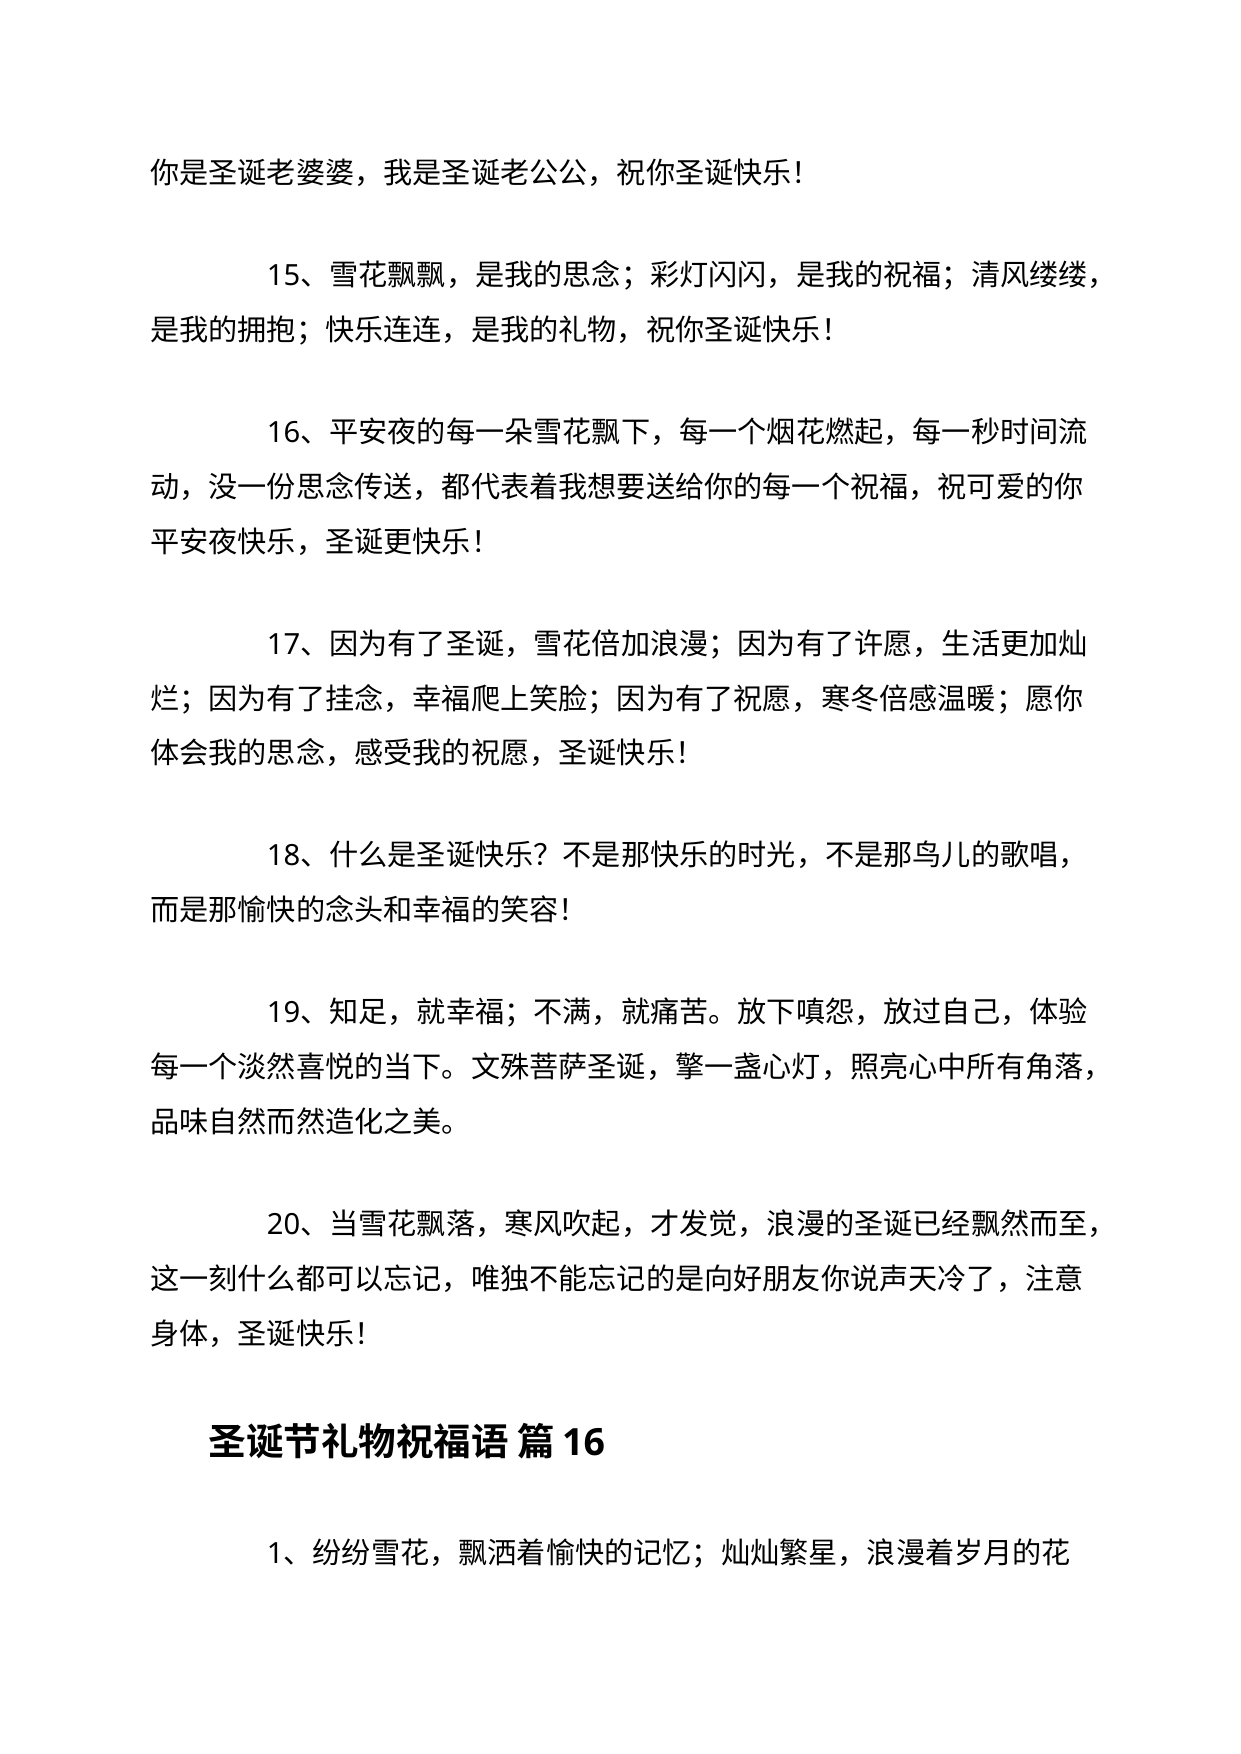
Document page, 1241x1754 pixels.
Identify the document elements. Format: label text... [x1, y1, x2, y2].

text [150, 1529, 1090, 1572]
text 19、知足，就幸福；不满，就痛苦。放下嗔怨，放过自己，体验每一个淡然喜悦的当下。文殊菩萨圣诞，擎一盏心灯，照亮心中所有角落，品味自然而然造化之美。 [150, 989, 1090, 1141]
text 圣诞节礼物祝福语 篇16 [150, 1412, 1090, 1466]
text 20、当雪花飘落，寒风吹起，才发觉，浪漫的圣诞已经飘然而至，这一刻什么都可以忘记，唯独不能忘记的是向好朋友你说声天冷了，注意身体，圣诞快乐！ [150, 1200, 1090, 1352]
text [150, 150, 1090, 192]
text 18、什么是圣诞快乐？不是那快乐的时光，不是那鸟儿的歌唱，而是那愉快的念头和幸福的笑容！ [150, 832, 1090, 929]
text 15、雪花飘飘，是我的思念；彩灯闪闪，是我的祝福；清风缕缕，是我的拥抱；快乐连连，是我的礼物，祝你圣诞快乐！ [150, 252, 1090, 349]
text 17、因为有了圣诞，雪花倍加浪漫；因为有了许愿，生活更加灿烂；因为有了挂念，幸福爬上笑脸；因为有了祝愿，寒冬倍感温暖；愿你体会我的思念，感受我的祝愿，圣诞快乐！ [150, 620, 1090, 772]
text 16、平安夜的每一朵雪花飘下，每一个烟花燃起，每一秒时间流动，没一份思念传送，都代表着我想要送给你的每一个祝福，祝可爱的你平安夜快乐，圣诞更快乐！ [150, 408, 1090, 561]
